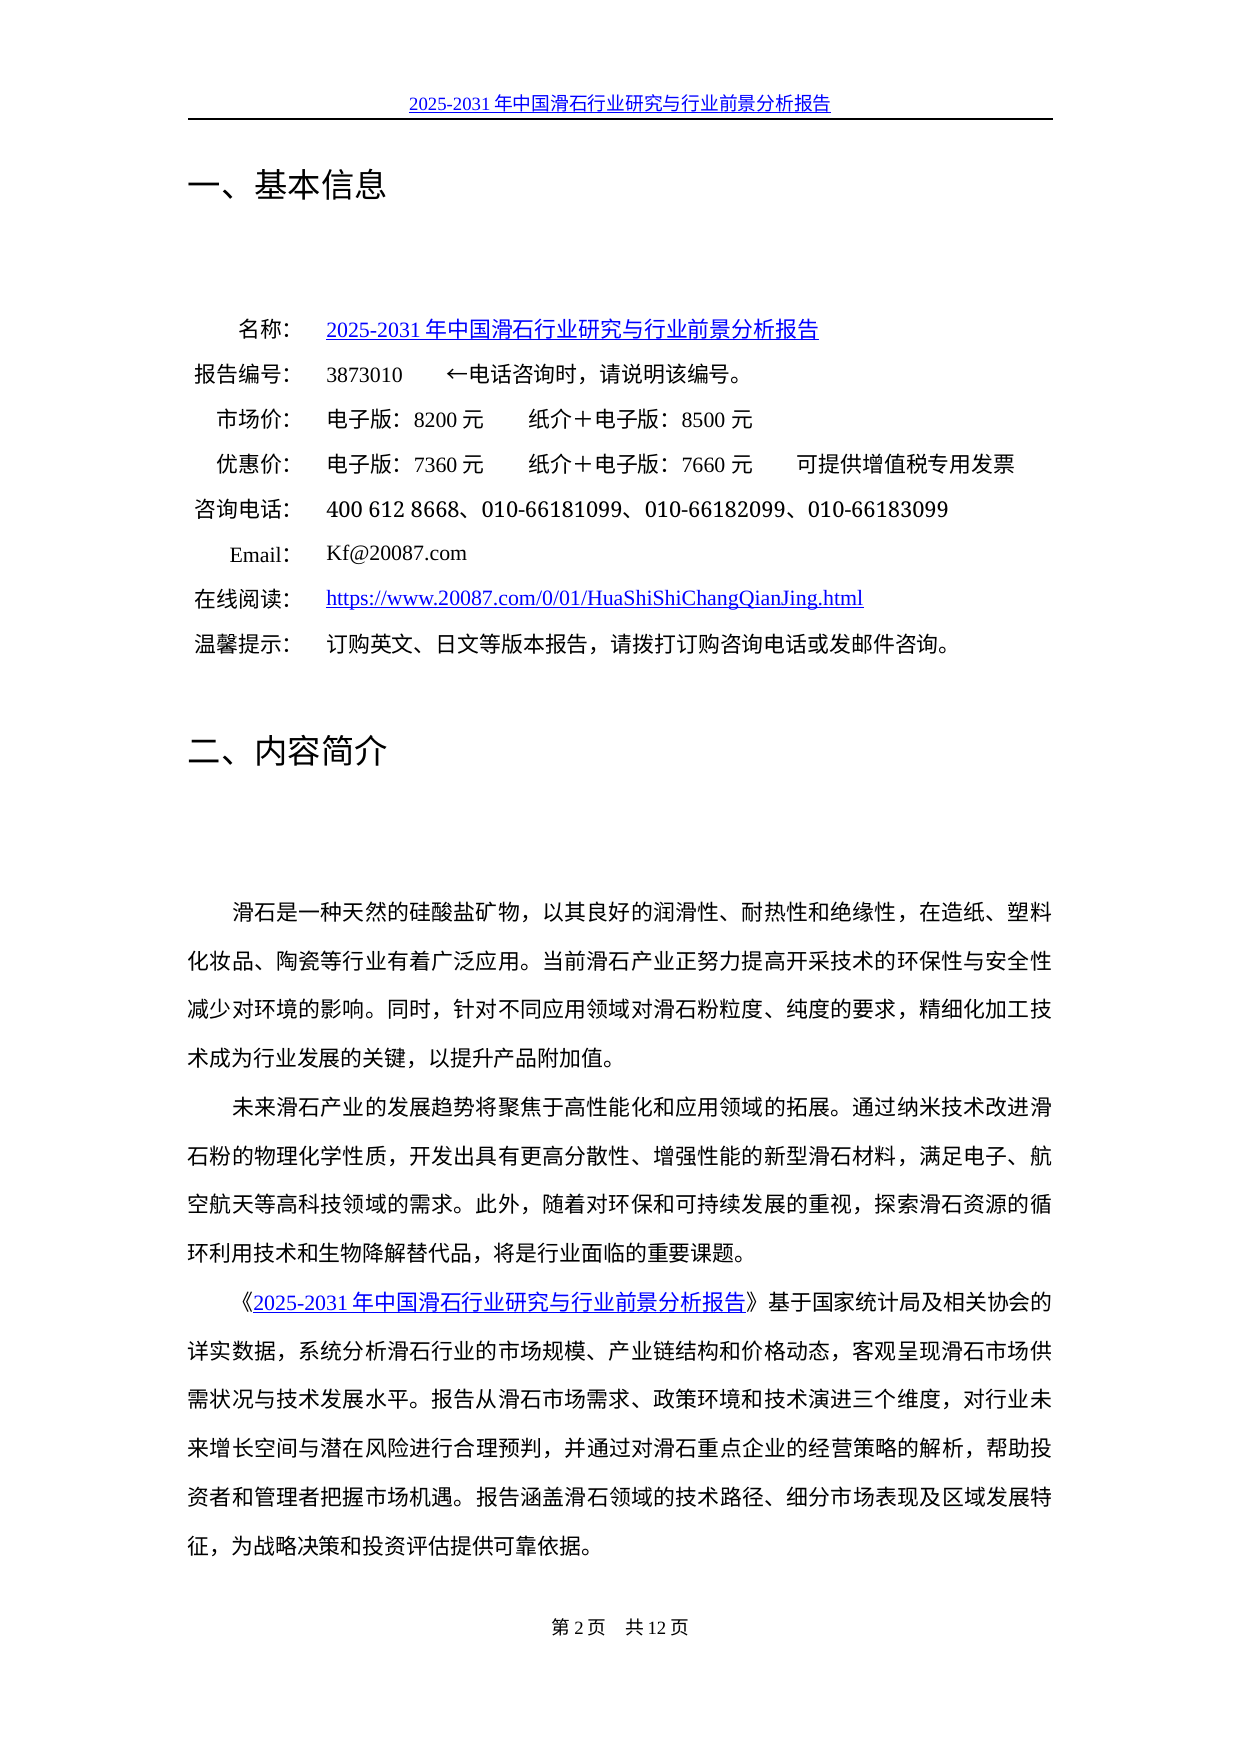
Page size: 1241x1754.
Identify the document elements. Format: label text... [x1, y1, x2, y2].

table_cell 市场价： [167, 402, 315, 447]
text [187, 894, 1053, 1561]
table_header 名称： [167, 312, 315, 357]
table_cell 电子版：8200 元 纸介＋电子版：8500 元 [315, 402, 1073, 447]
table_cell 在线阅读： [167, 582, 315, 627]
table_cell Kf@20087.com [315, 537, 1073, 582]
table_cell Email： [167, 537, 315, 582]
table_cell 优惠价： [167, 447, 315, 492]
table_header 2025-2031年中国滑石行业研究与行业前景分析报告 [315, 312, 1073, 357]
table_cell 温馨提示： [167, 627, 315, 672]
title 一、基本信息 [187, 150, 1053, 215]
table_cell 订购英文、日文等版本报告，请拨打订购咨询电话或发邮件咨询。 [315, 627, 1073, 672]
table_cell 电子版：7360 元 纸介＋电子版：7660 元 可提供增值税专用发票 [315, 447, 1073, 492]
table_cell [315, 582, 1073, 627]
table_cell 400 612 8668、010-66181099、010-66182099、010-66183099 [315, 492, 1073, 537]
title 二、内容简介 [187, 717, 1053, 782]
table_cell 报告编号： [167, 357, 315, 402]
table_cell 咨询电话： [167, 492, 315, 537]
table_cell 3873010 ←电话咨询时，请说明该编号。 [315, 357, 1073, 402]
